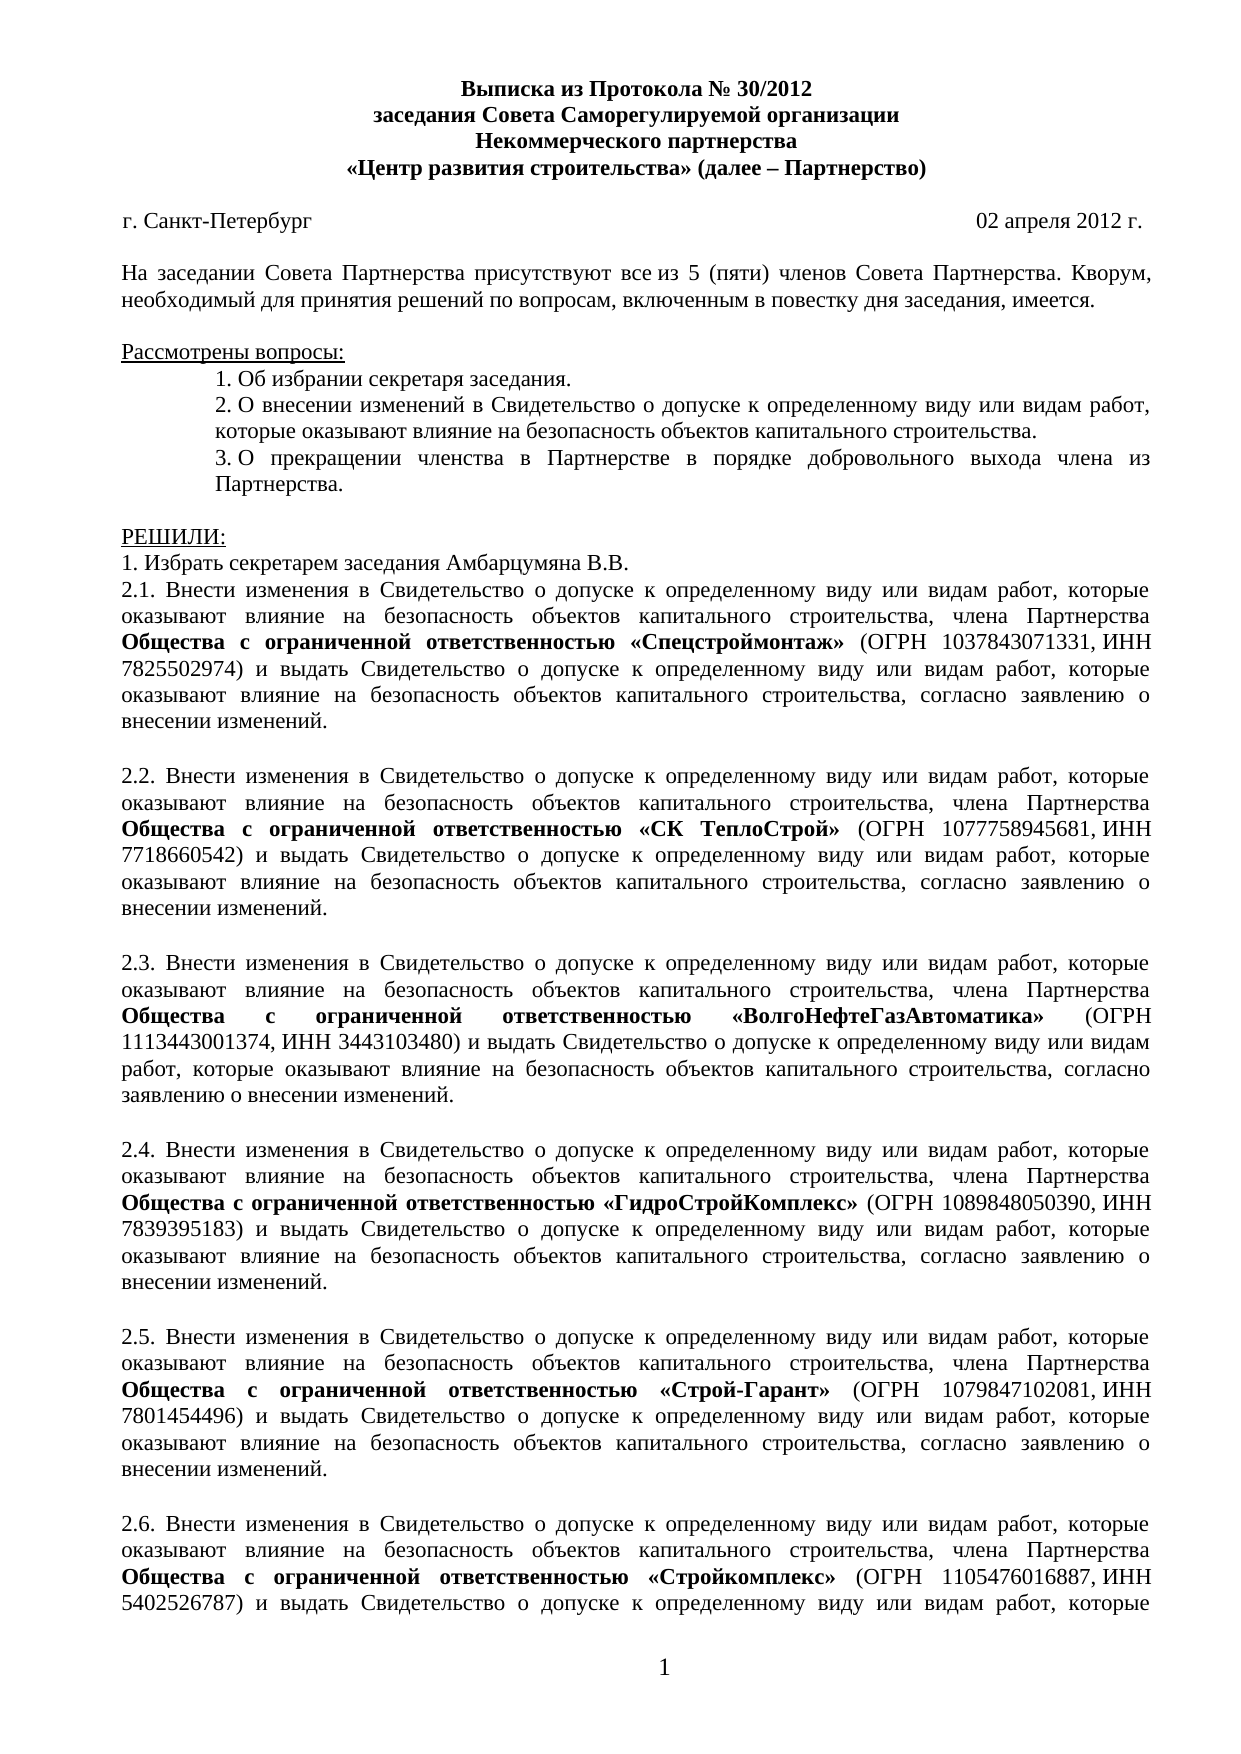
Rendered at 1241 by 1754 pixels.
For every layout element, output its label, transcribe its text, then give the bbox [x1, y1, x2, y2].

text 2. О внесении изменений в Свидетельство о допуске к определенному виду или видам работ, которые оказывают влияние на безопасность объектов капитального строительства. [215, 391, 1152, 444]
text Некоммерческого партнерства [121, 128, 1152, 154]
text Выписка из Протокола № 30/2012 [121, 75, 1152, 101]
text На заседании Совета Партнерства присутствуют все из 5 (пяти) членов Совета Партнерства. Кворум, необходимый для принятия решений по вопросам, включенным в повестку дня заседания, имеется. [121, 259, 1152, 312]
text 1. Избрать секретарем заседания Амбарцумяна В.В. [121, 549, 1152, 576]
text 2.1. Внести изменения в Свидетельство о допуске к определенному виду или видам работ, которые оказывают влияние на безопасность объектов капитального строительства, члена Партнерства Общества с ограниченной ответственностью «Спецстроймонтаж» (ОГРН 1037843071331, ИНН 7825502974) и выдать Свидетельство о допуске к определенному виду или видам работ, которые оказывают влияние на безопасность объектов капитального строительства, согласно заявлению о внесении изменений. [121, 576, 1152, 734]
text Рассмотрены вопросы: [121, 338, 1152, 365]
text 2.4. Внести изменения в Свидетельство о допуске к определенному виду или видам работ, которые оказывают влияние на безопасность объектов капитального строительства, члена Партнерства Общества с ограниченной ответственностью «ГидроСтройКомплекс» (ОГРН 1089848050390, ИНН 7839395183) и выдать Свидетельство о допуске к определенному виду или видам работ, которые оказывают влияние на безопасность объектов капитального строительства, согласно заявлению о внесении изменений. [121, 1136, 1152, 1294]
text 2.5. Внести изменения в Свидетельство о допуске к определенному виду или видам работ, которые оказывают влияние на безопасность объектов капитального строительства, члена Партнерства Общества с ограниченной ответственностью «Строй-Гарант» (ОГРН 1079847102081, ИНН 7801454496) и выдать Свидетельство о допуске к определенному виду или видам работ, которые оказывают влияние на безопасность объектов капитального строительства, согласно заявлению о внесении изменений. [121, 1323, 1152, 1481]
text заседания Совета Саморегулируемой организации [121, 101, 1152, 128]
text РЕШИЛИ: [121, 523, 1152, 549]
text 2.3. Внести изменения в Свидетельство о допуске к определенному виду или видам работ, которые оказывают влияние на безопасность объектов капитального строительства, члена Партнерства Общества с ограниченной ответственностью «ВолгоНефтеГазАвтоматика» (ОГРН 1113443001374, ИНН 3443103480) и выдать Свидетельство о допуске к определенному виду или видам работ, которые оказывают влияние на безопасность объектов капитального строительства, согласно заявлению о внесении изменений. [121, 949, 1152, 1107]
text 3. О прекращении членства в Партнерстве в порядке добровольного выхода члена из Партнерства. [215, 444, 1152, 497]
table_header г. Санкт-Петербург [111, 207, 632, 233]
text «Центр развития строительства» (далее – Партнерство) [121, 154, 1152, 180]
text 2.2. Внести изменения в Свидетельство о допуске к определенному виду или видам работ, которые оказывают влияние на безопасность объектов капитального строительства, члена Партнерства Общества с ограниченной ответственностью «СК ТеплоСтрой» (ОГРН 1077758945681, ИНН 7718660542) и выдать Свидетельство о допуске к определенному виду или видам работ, которые оказывают влияние на безопасность объектов капитального строительства, согласно заявлению о внесении изменений. [121, 762, 1152, 921]
table_header 02 апреля 2012 г. [633, 207, 1154, 233]
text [121, 1510, 1152, 1615]
text 1. Об избрании секретаря заседания. [215, 365, 1152, 391]
